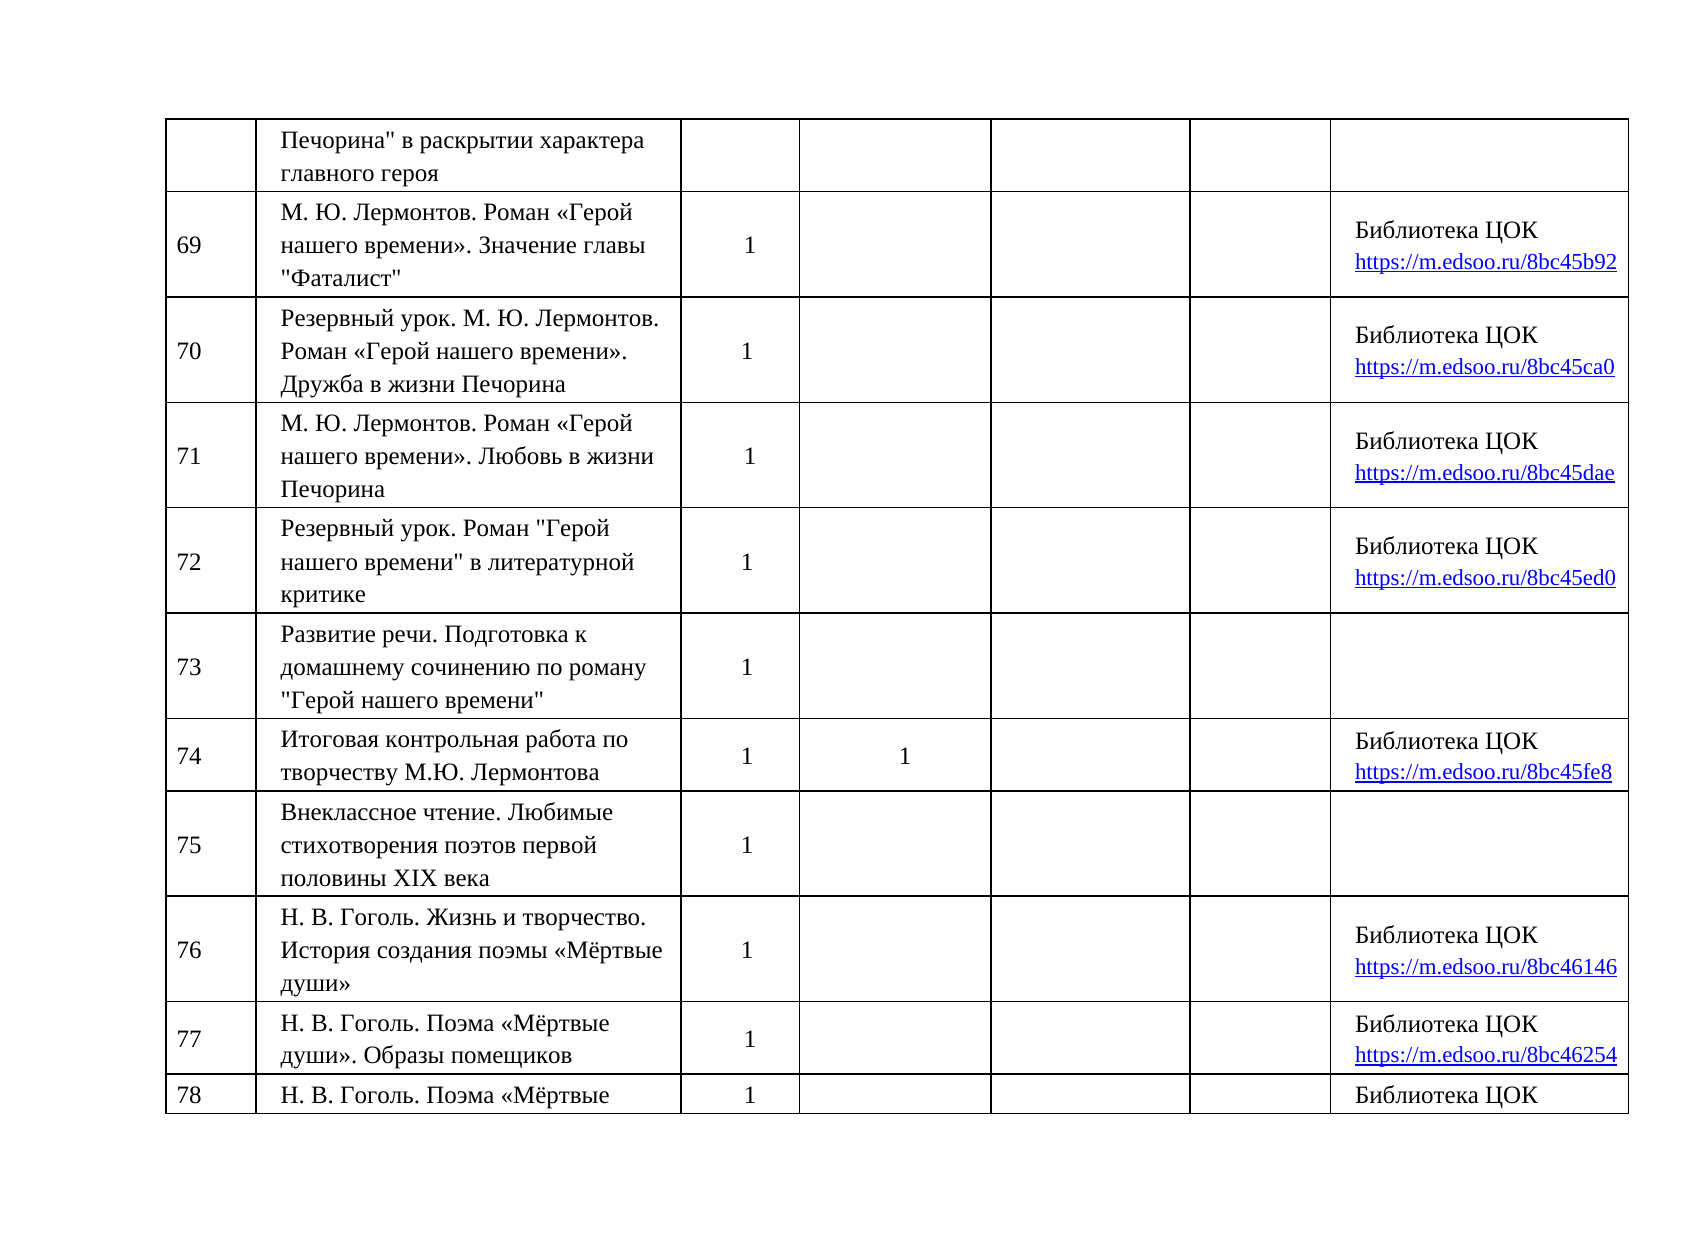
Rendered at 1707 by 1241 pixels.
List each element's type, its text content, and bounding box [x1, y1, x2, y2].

table_cell [1191, 1002, 1330, 1073]
table_cell 1 [682, 298, 799, 401]
table_cell 72 [167, 508, 255, 612]
table_cell [1191, 192, 1330, 296]
table_cell [800, 792, 990, 895]
table_cell Развитие речи. Подготовка к домашнему сочинению по роману "Герой нашего времени" [257, 614, 680, 718]
table_cell [1191, 508, 1330, 612]
table_cell 1 [682, 1075, 799, 1113]
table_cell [257, 1075, 680, 1113]
table_cell 69 [167, 192, 255, 296]
table_cell 78 [167, 1075, 255, 1113]
table_cell 1 [682, 719, 799, 790]
table_cell Итоговая контрольная работа по творчеству М.Ю. Лермонтова [257, 719, 680, 790]
table_cell [1191, 1075, 1330, 1113]
table_cell [1191, 614, 1330, 718]
table_cell [1191, 120, 1330, 191]
table_cell [1331, 792, 1628, 895]
table_cell 1 [682, 120, 799, 191]
table_cell 1 [682, 792, 799, 895]
table_cell Библиотека ЦОК https://m.edsoo.ru/8bc45fe8 [1331, 719, 1628, 790]
table_cell Библиотека ЦОК https://m.edsoo.ru/8bc45dae [1331, 403, 1628, 507]
table_cell Резервный урок. Роман "Герой нашего времени" в литературной критике [257, 508, 680, 612]
table_cell [800, 403, 990, 507]
table_cell 1 [682, 614, 799, 718]
table_cell [800, 192, 990, 296]
table_cell 76 [167, 897, 255, 1001]
table_cell М. Ю. Лермонтов. Роман «Герой нашего времени». Любовь в жизни Печорина [257, 403, 680, 507]
table_cell Н. В. Гоголь. Жизнь и творчество. История создания поэмы «Мёртвые души» [257, 897, 680, 1001]
table_cell [992, 792, 1189, 895]
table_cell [1331, 120, 1628, 191]
table_cell [992, 719, 1189, 790]
table_cell [800, 298, 990, 401]
table_cell [1331, 614, 1628, 718]
table_cell Библиотека ЦОК https://m.edsoo.ru/8bc45b92 [1331, 192, 1628, 296]
table_cell Н. В. Гоголь. Поэма «Мёртвые души». Образы помещиков [257, 1002, 680, 1073]
table_cell М. Ю. Лермонтов. Роман «Герой нашего времени». Значение главы "Фаталист" [257, 192, 680, 296]
table_cell [992, 897, 1189, 1001]
table_cell [800, 1002, 990, 1073]
table_cell [992, 298, 1189, 401]
table_cell 1 [682, 897, 799, 1001]
table_cell [800, 1075, 990, 1113]
table_cell 1 [800, 719, 990, 790]
table_cell [992, 120, 1189, 191]
table_cell [992, 192, 1189, 296]
table_cell 1 [682, 192, 799, 296]
table_cell 74 [167, 719, 255, 790]
table_cell [992, 614, 1189, 718]
table_cell [1191, 298, 1330, 401]
table_cell 71 [167, 403, 255, 507]
table_cell [992, 1075, 1189, 1113]
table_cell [1331, 1075, 1628, 1113]
table_cell 75 [167, 792, 255, 895]
table_cell [992, 1002, 1189, 1073]
table_cell [800, 120, 990, 191]
table_cell [1191, 897, 1330, 1001]
table_cell [992, 508, 1189, 612]
table_cell 73 [167, 614, 255, 718]
table_cell Библиотека ЦОК https://m.edsoo.ru/8bc45ca0 [1331, 298, 1628, 401]
table_cell 1 [682, 508, 799, 612]
table_cell [800, 897, 990, 1001]
table_cell [800, 508, 990, 612]
table_cell [992, 403, 1189, 507]
table_cell Внеклассное чтение. Любимые стихотворения поэтов первой половины ХIХ века [257, 792, 680, 895]
table_cell 77 [167, 1002, 255, 1073]
table_cell 1 [682, 1002, 799, 1073]
table_cell Резервный урок. М. Ю. Лермонтов. Роман «Герой нашего времени». Дружба в жизни Печорина [257, 298, 680, 401]
table_cell [800, 614, 990, 718]
table_cell Библиотека ЦОК https://m.edsoo.ru/8bc46146 [1331, 897, 1628, 1001]
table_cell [257, 120, 680, 191]
table_cell Библиотека ЦОК https://m.edsoo.ru/8bc45ed0 [1331, 508, 1628, 612]
table_cell Библиотека ЦОК https://m.edsoo.ru/8bc46254 [1331, 1002, 1628, 1073]
table_cell [1191, 719, 1330, 790]
table_cell 68 [167, 120, 255, 191]
table_cell [1191, 792, 1330, 895]
table_cell 70 [167, 298, 255, 401]
table_cell 1 [682, 403, 799, 507]
table_cell [1191, 403, 1330, 507]
